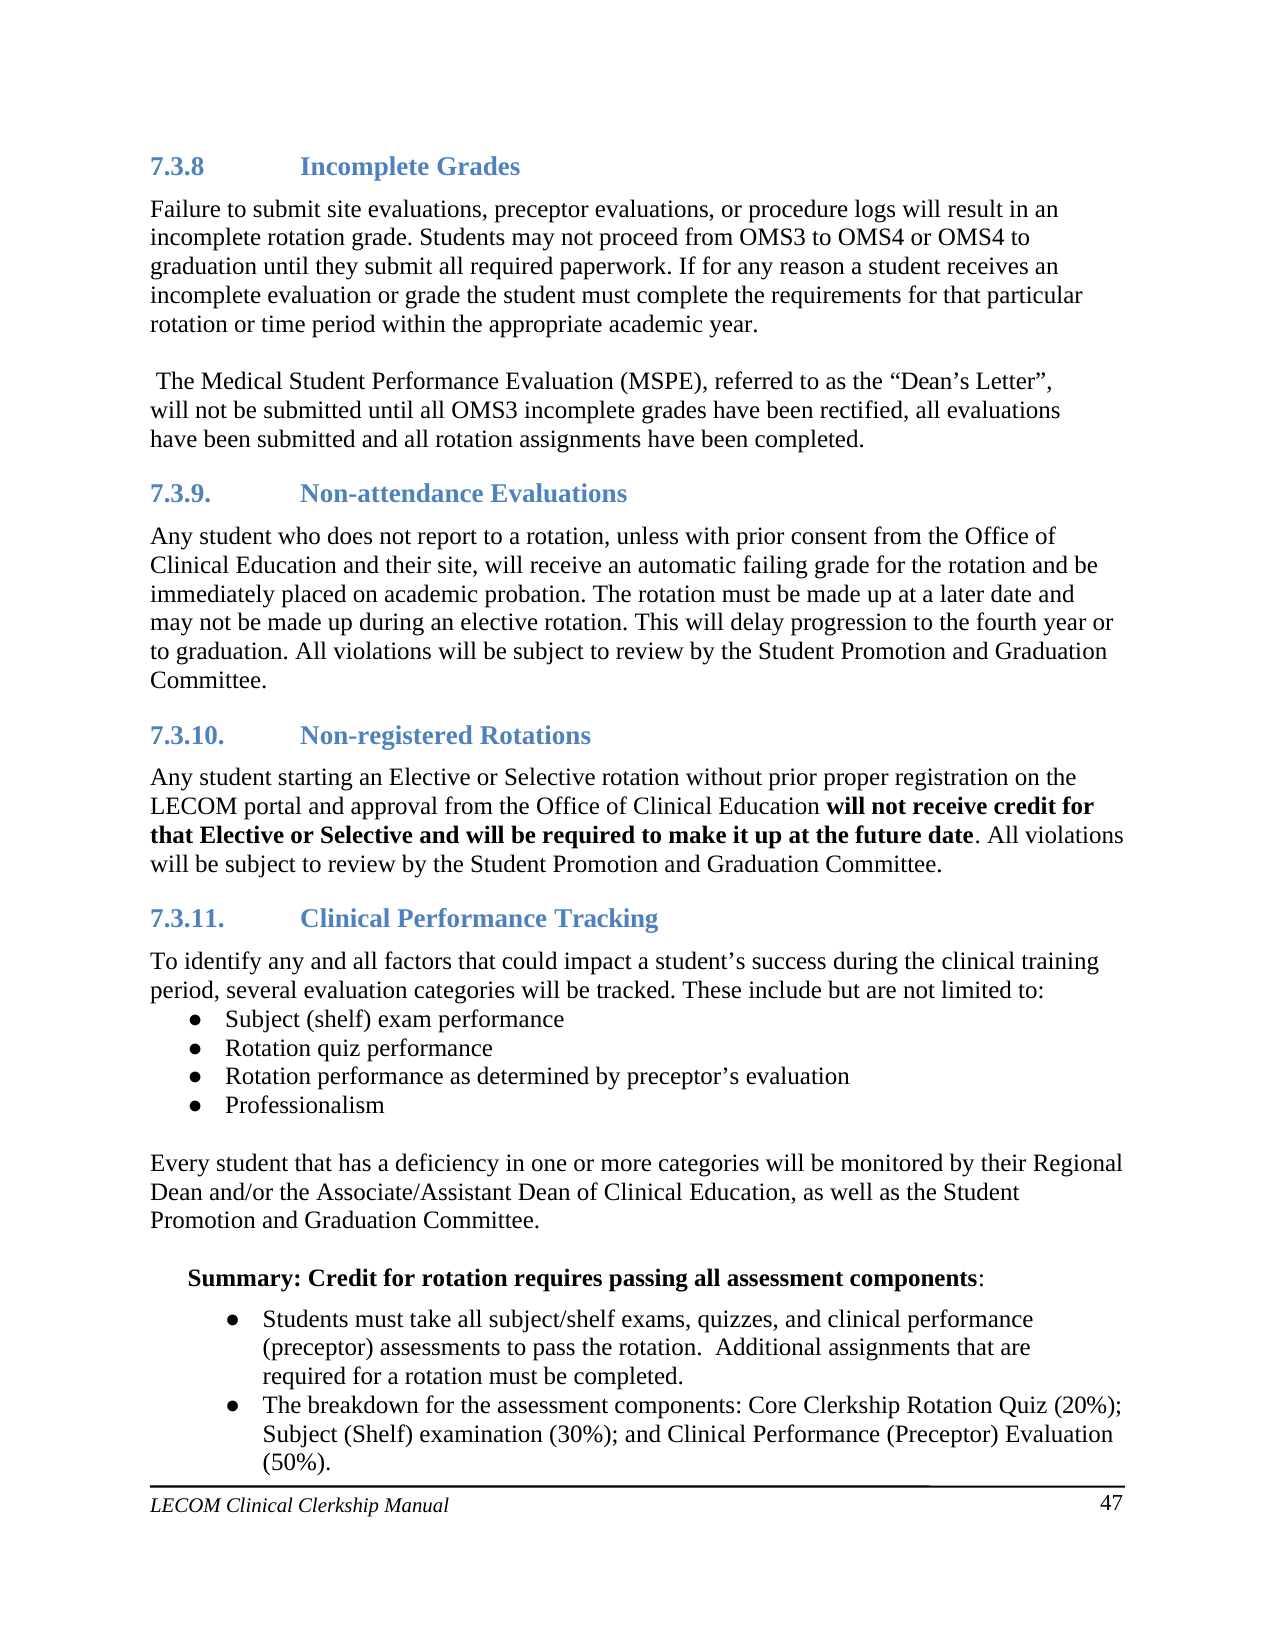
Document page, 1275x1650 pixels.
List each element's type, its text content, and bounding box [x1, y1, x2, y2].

list Students must take all subject/shelf exams, quizzes, and clinical performance (preceptor) assessments to pass the rotation. Additional assignments that are required for a rotation must be completed. [225, 1303, 1034, 1390]
subtitle Non-attendance Evaluations [150, 477, 1142, 509]
text Failure to submit site evaluations, preceptor evaluations, or procedure logs will result in an incomplete rotation grade. Students may not proceed from OMS3 to OMS4 or OMS4 to graduation until they submit all required paperwork. If for any reason a student receives an incomplete evaluation or grade the student must complete the requirements for that particular rotation or time period within the appropriate academic year. [150, 194, 1085, 337]
text The Medical Student Performance Evaluation (MSPE), referred to as the “Dean’s Letter”, will not be submitted until all OMS3 incomplete grades have been rectified, all evaluations have been submitted and all rotation assignments have been completed. [150, 366, 1088, 452]
text Any student starting an Elective or Selective rotation without prior proper registration on the LECOM portal and approval from the Office of Clinical Education will not receive credit for that Elective or Selective and will be required to make it up at the future date. All violations will be subject to review by the Student Promotion and Graduation Committee. [150, 762, 1142, 877]
text Any student who does not report to a rotation, unless with prior consent from the Office of Clinical Education and their site, will receive an automatic failing grade for the rotation and be immediately placed on academic probation. The rotation must be made up at a later date and may not be made up during an elective rotation. This will delay progression to the fourth year or to graduation. All violations will be subject to review by the Student Promotion and Graduation Committee. [150, 521, 1120, 694]
subtitle Non-registered Rotations [150, 719, 1142, 750]
subtitle Clinical Performance Tracking [150, 902, 1142, 934]
list Subject (shelf) exam performance [187, 1004, 1142, 1032]
text To identify any and all factors that could impact a student’s success during the clinical training period, several evaluation categories will be tracked. These include but are not limited to: [150, 946, 1124, 1004]
subtitle Summary: Credit for rotation requires passing all assessment components: [187, 1263, 1142, 1292]
list Rotation quiz performance [187, 1032, 1142, 1061]
list Rotation performance as determined by preceptor’s evaluation [187, 1061, 1142, 1090]
subtitle Incomplete Grades [150, 150, 1142, 181]
list The breakdown for the assessment components: Core Clerkship Rotation Quiz (20%); Subject (Shelf) examination (30%); and Clinical Performance (Preceptor) Evaluation (50%). [225, 1390, 1124, 1476]
text Every student that has a deficiency in one or more categories will be monitored by their Regional Dean and/or the Associate/Assistant Dean of Clinical Education, as well as the Student Promotion and Graduation Committee. [150, 1148, 1125, 1234]
list Professionalism [187, 1090, 1142, 1119]
